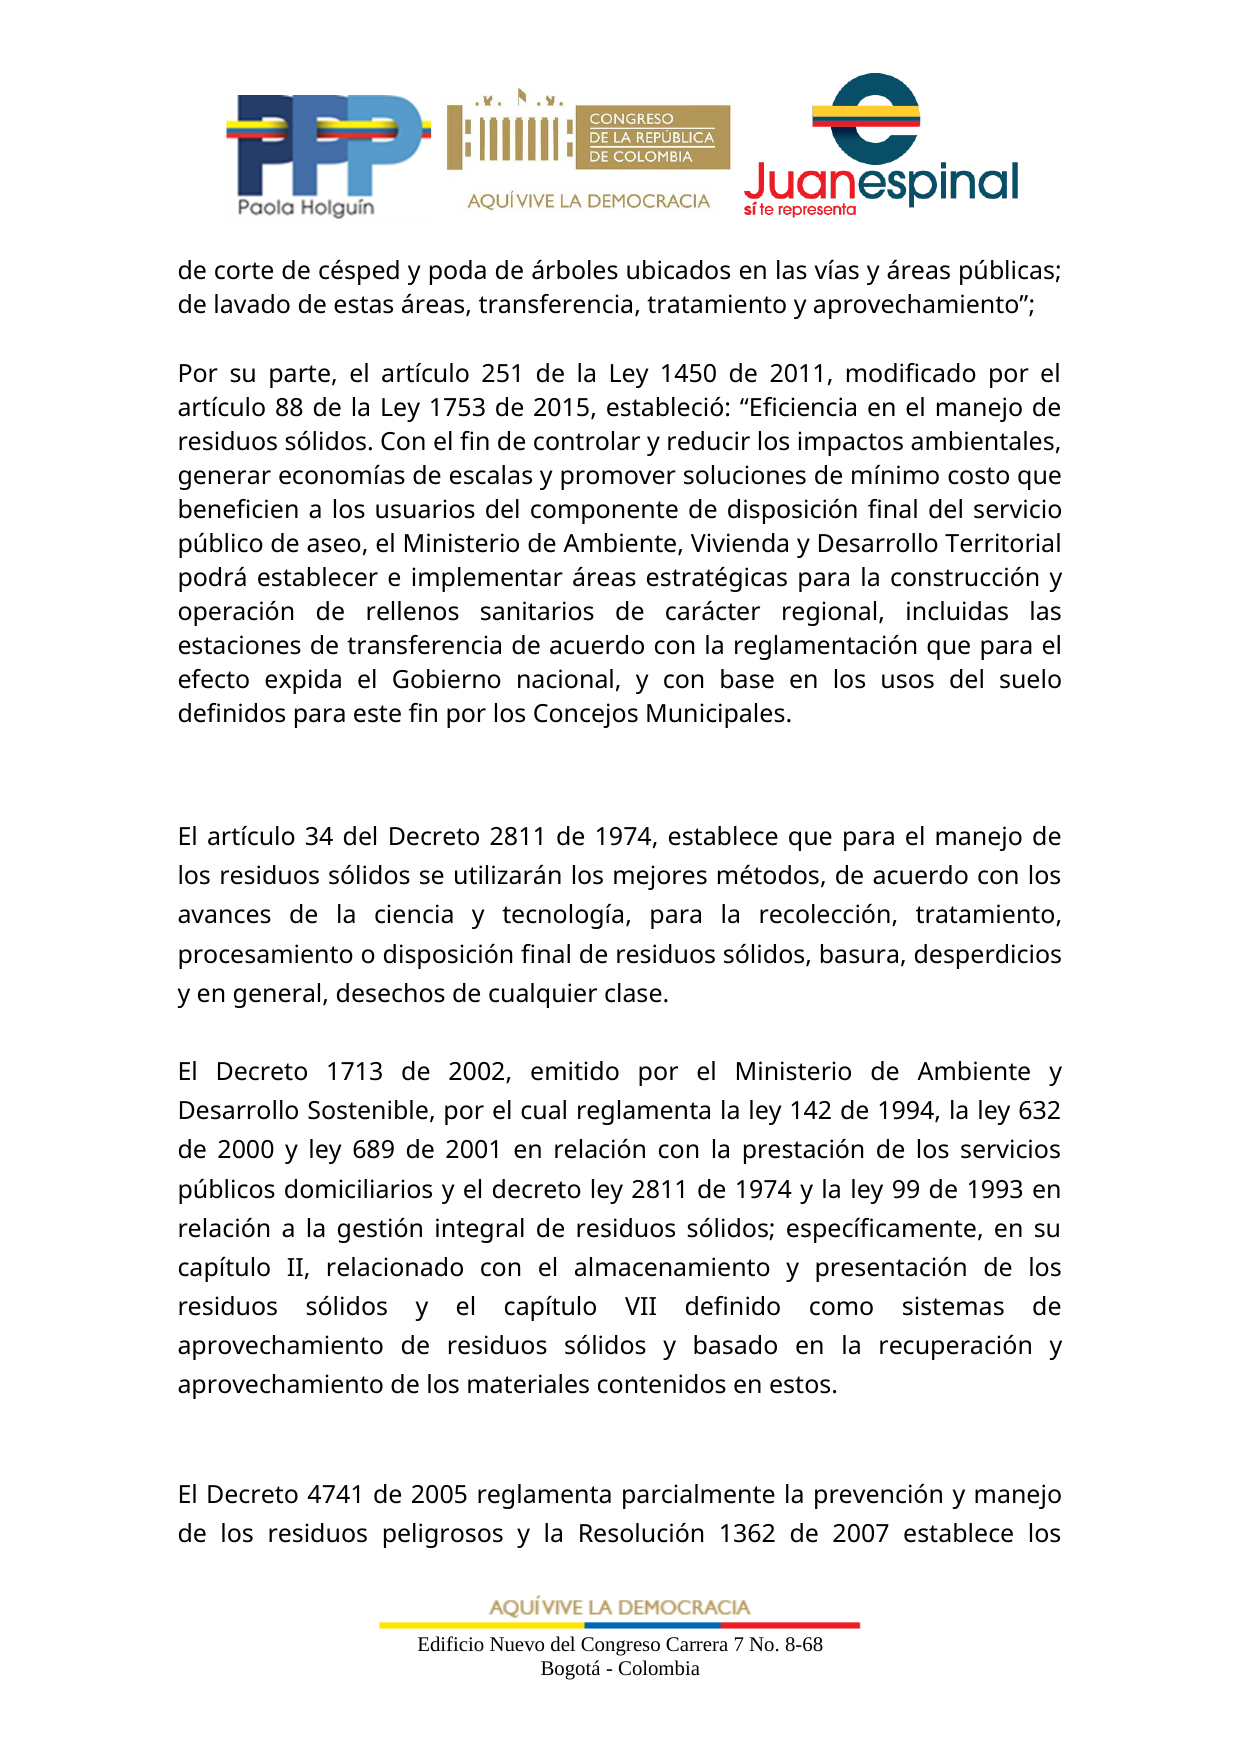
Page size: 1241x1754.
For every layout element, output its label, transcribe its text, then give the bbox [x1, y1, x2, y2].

text Por su parte, el artículo 251 de la Ley 1450 de 2011, modificado por el artículo 88 de la Ley 1753 de 2015, estableció: “Eficiencia en el manejo de residuos sólidos. Con el fin de controlar y reducir los impactos ambientales, generar economías de escalas y promover soluciones de mínimo costo que beneficien a los usuarios del componente de disposición final del servicio público de aseo, el Ministerio de Ambiente, Vivienda y Desarrollo Territorial podrá establecer e implementar áreas estratégicas para la construcción y operación de rellenos sanitarios de carácter regional, incluidas las estaciones de transferencia de acuerdo con la reglamentación que para el efecto expida el Gobierno nacional, y con base en los usos del suelo definidos para este fin por los Concejos Municipales. [177, 355, 1063, 730]
picture [364, 1588, 876, 1632]
picture [442, 73, 1027, 223]
picture [225, 95, 432, 223]
text El Decreto 1713 de 2002, emitido por el Ministerio de Ambiente y Desarrollo Sostenible, por el cual reglamenta la ley 142 de 1994, la ley 632 de 2000 y ley 689 de 2001 en relación con la prestación de los servicios públicos domiciliarios y el decreto ley 2811 de 1974 y la ley 99 de 1993 en relación a la gestión integral de residuos sólidos; específicamente, en su capítulo II, relacionado con el almacenamiento y presentación de los residuos sólidos y el capítulo VII definido como sistemas de aprovechamiento de residuos sólidos y basado en la recuperación y aprovechamiento de los materiales contenidos en estos. [177, 1054, 1063, 1401]
text El artículo 34 del Decreto 2811 de 1974, establece que para el manejo de los residuos sólidos se utilizarán los mejores métodos, de acuerdo con los avances de la ciencia y tecnología, para la recolección, tratamiento, procesamiento o disposición final de residuos sólidos, basura, desperdicios y en general, desechos de cualquier clase. [177, 819, 1063, 1009]
